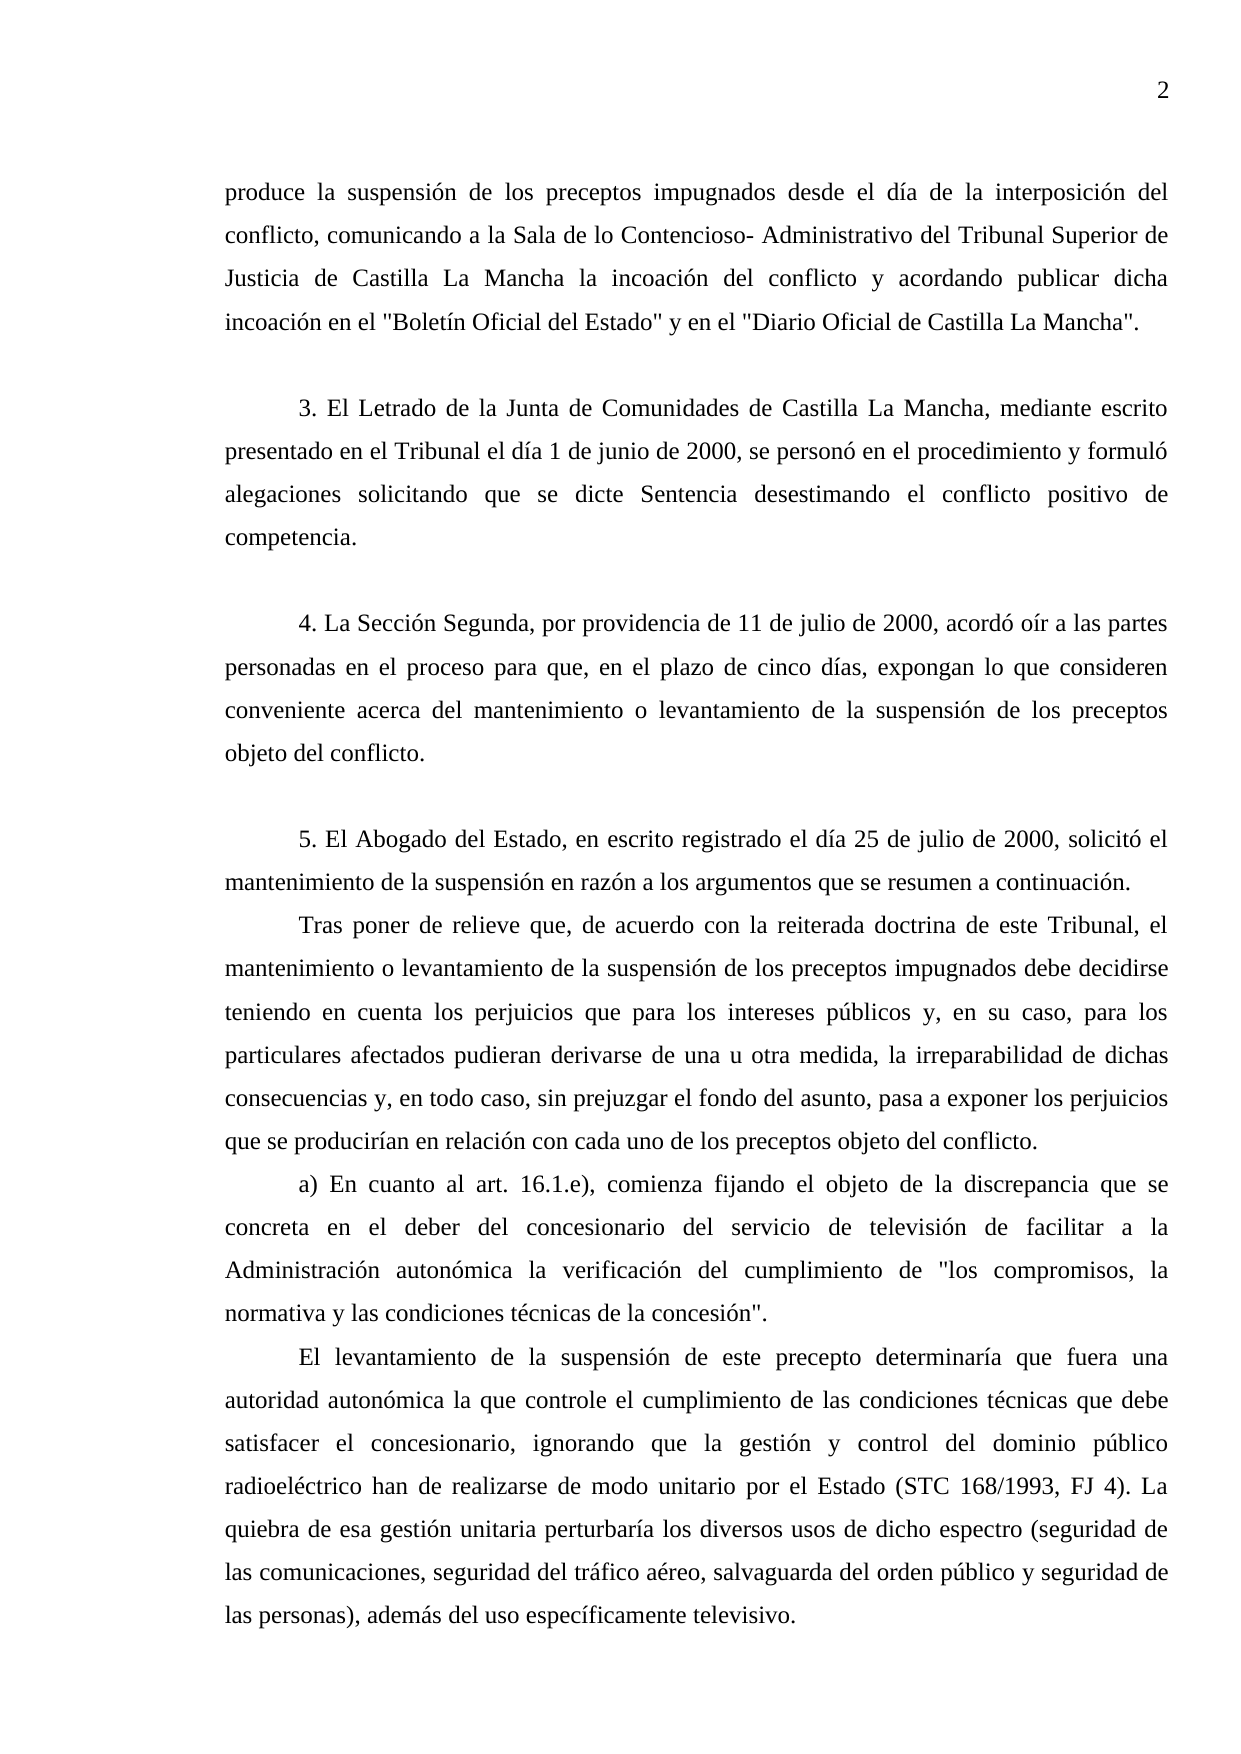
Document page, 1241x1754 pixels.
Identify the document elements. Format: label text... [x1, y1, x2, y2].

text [224, 177, 1169, 335]
text Tras poner de relieve que, de acuerdo con la reiterada doctrina de este Tribunal, el mantenimiento o levantamiento de la suspensión de los preceptos impugnados debe decidirse teniendo en cuenta los perjuicios que para los intereses públicos y, en su caso, para los particulares afectados pudieran derivarse de una u otra medida, la irreparabilidad de dichas consecuencias y, en todo caso, sin prejuzgar el fondo del asunto, pasa a exponer los perjuicios que se producirían en relación con cada uno de los preceptos objeto del conflicto. [224, 910, 1169, 1155]
text El levantamiento de la suspensión de este precepto determinaría que fuera una autoridad autonómica la que controle el cumplimiento de las condiciones técnicas que debe satisfacer el concesionario, ignorando que la gestión y control del dominio público radioeléctrico han de realizarse de modo unitario por el Estado (STC 168/1993, FJ 4). La quiebra de esa gestión unitaria perturbaría los diversos usos de dicho espectro (seguridad de las comunicaciones, seguridad del tráfico aéreo, salvaguarda del orden público y seguridad de las personas), además del uso específicamente televisivo. [224, 1342, 1169, 1629]
text a) En cuanto al art. 16.1.e), comienza fijando el objeto de la discrepancia que se concreta en el deber del concesionario del servicio de televisión de facilitar a la Administración autonómica la verificación del cumplimiento de "los compromisos, la normativa y las condiciones técnicas de la concesión". [224, 1169, 1169, 1327]
text 5. El Abogado del Estado, en escrito registrado el día 25 de julio de 2000, solicitó el mantenimiento de la suspensión en razón a los argumentos que se resumen a continuación. [224, 824, 1169, 896]
text 3. El Letrado de la Junta de Comunidades de Castilla La Mancha, mediante escrito presentado en el Tribunal el día 1 de junio de 2000, se personó en el procedimiento y formuló alegaciones solicitando que se dicte Sentencia desestimando el conflicto positivo de competencia. [224, 393, 1169, 551]
text 4. La Sección Segunda, por providencia de 11 de julio de 2000, acordó oír a las partes personadas en el proceso para que, en el plazo de cinco días, expongan lo que consideren conveniente acerca del mantenimiento o levantamiento de la suspensión de los preceptos objeto del conflicto. [224, 608, 1169, 767]
